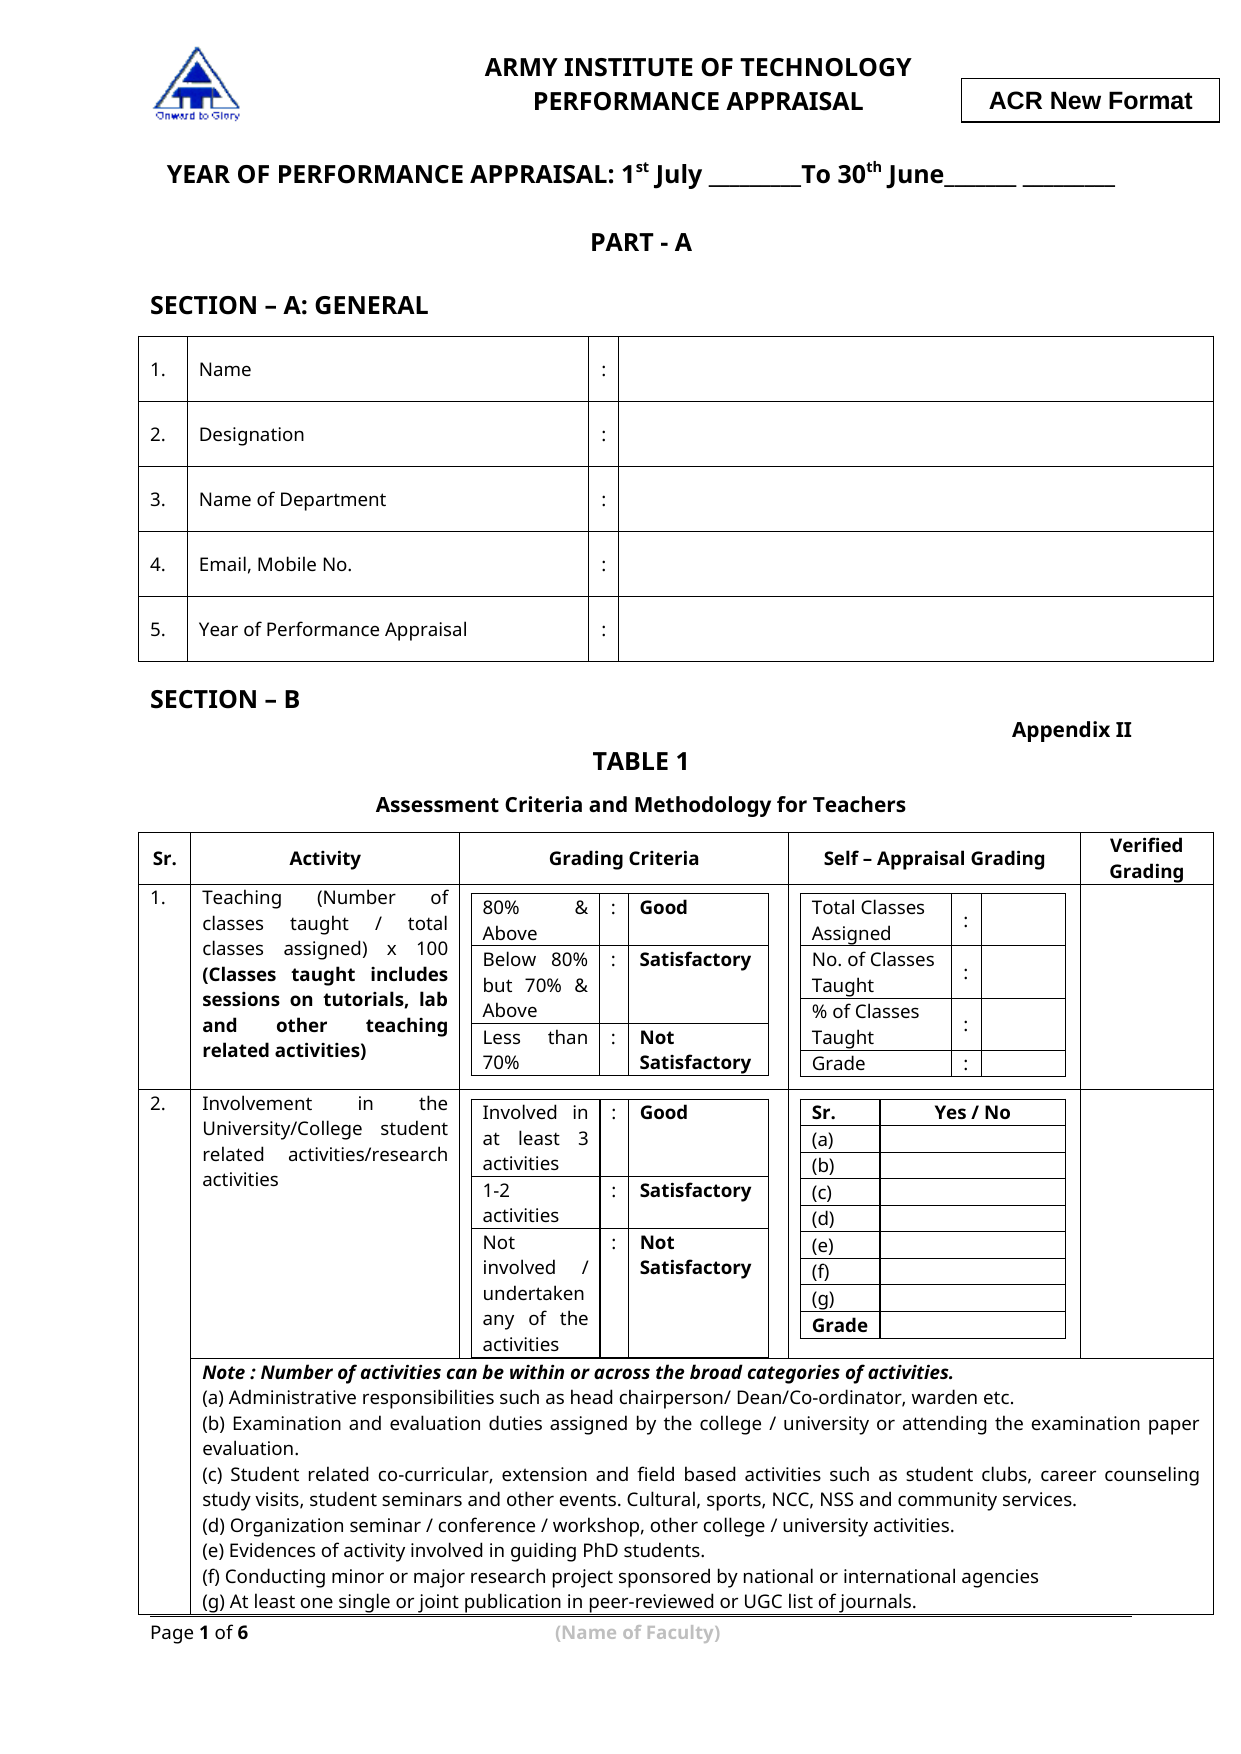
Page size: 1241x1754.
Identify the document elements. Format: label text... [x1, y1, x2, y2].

table_cell Name of Department [188, 467, 588, 531]
table_cell : [589, 532, 618, 596]
table_header Self – Appraisal Grading [789, 833, 1080, 884]
table_cell : [589, 597, 618, 661]
table_cell Note : Number of activities can be within or across the broad categories of activities. (a) Administrative responsibilities such as head chairperson/ Dean/Co-ordinator, warden etc. (b) Examination and evaluation duties assigned by the college / university or attending the examination paper evaluation. (c) Student related co-curricular, extension and field based activities such as student clubs, career counseling study visits, student seminars and other events. Cultural, sports, NCC, NSS and community services. (d) Organization seminar / conference / workshop, other college / university activities. (e) Evidences of activity involved in guiding PhD students. (f) Conducting minor or major research project sponsored by national or international agencies (g) At least one single or joint publication in peer-reviewed or UGC list of journals. [191, 1359, 1213, 1614]
table_cell [789, 1090, 1080, 1358]
table_cell Designation [188, 402, 588, 466]
table_cell [460, 885, 788, 1089]
table_cell Email, Mobile No. [188, 532, 588, 596]
text TABLE 1 [150, 744, 1132, 778]
picture [150, 44, 243, 123]
table_header Activity [191, 833, 459, 884]
table_cell [460, 1090, 788, 1358]
table_header 1. [139, 337, 187, 401]
table_cell [619, 597, 1213, 661]
text Appendix II [150, 716, 1132, 744]
table_header Name [188, 337, 588, 401]
table_cell [789, 885, 1080, 1089]
text SECTION – A: GENERAL [150, 287, 1132, 321]
table_cell [619, 402, 1213, 466]
table_header [619, 337, 1213, 401]
table_cell 2. [139, 1090, 190, 1614]
table_cell [619, 467, 1213, 531]
text SECTION – B [150, 682, 1132, 716]
text PART - A [150, 225, 1132, 259]
table_header Sr. [139, 833, 190, 884]
table_cell Year of Performance Appraisal [188, 597, 588, 661]
table_cell 1. [139, 885, 190, 1089]
table_cell [1081, 1090, 1213, 1358]
table_header : [589, 337, 618, 401]
table_cell : [589, 467, 618, 531]
table_cell [619, 532, 1213, 596]
table_cell Involvement in the University/College student related activities/research activities [191, 1090, 459, 1358]
table_cell Teaching (Number of classes taught / total classes assigned) x 100 (Classes taught includes sessions on tutorials, lab and other teaching related activities) [191, 885, 459, 1089]
table_cell : [589, 402, 618, 466]
table_header Verified Grading [1081, 833, 1213, 884]
table_header Grading Criteria [460, 833, 788, 884]
table_cell 4. [139, 532, 187, 596]
table_cell [1081, 885, 1213, 1089]
table_cell 5. [139, 597, 187, 661]
text Assessment Criteria and Methodology for Teachers [150, 791, 1132, 819]
table_cell 2. [139, 402, 187, 466]
table_cell 3. [139, 467, 187, 531]
